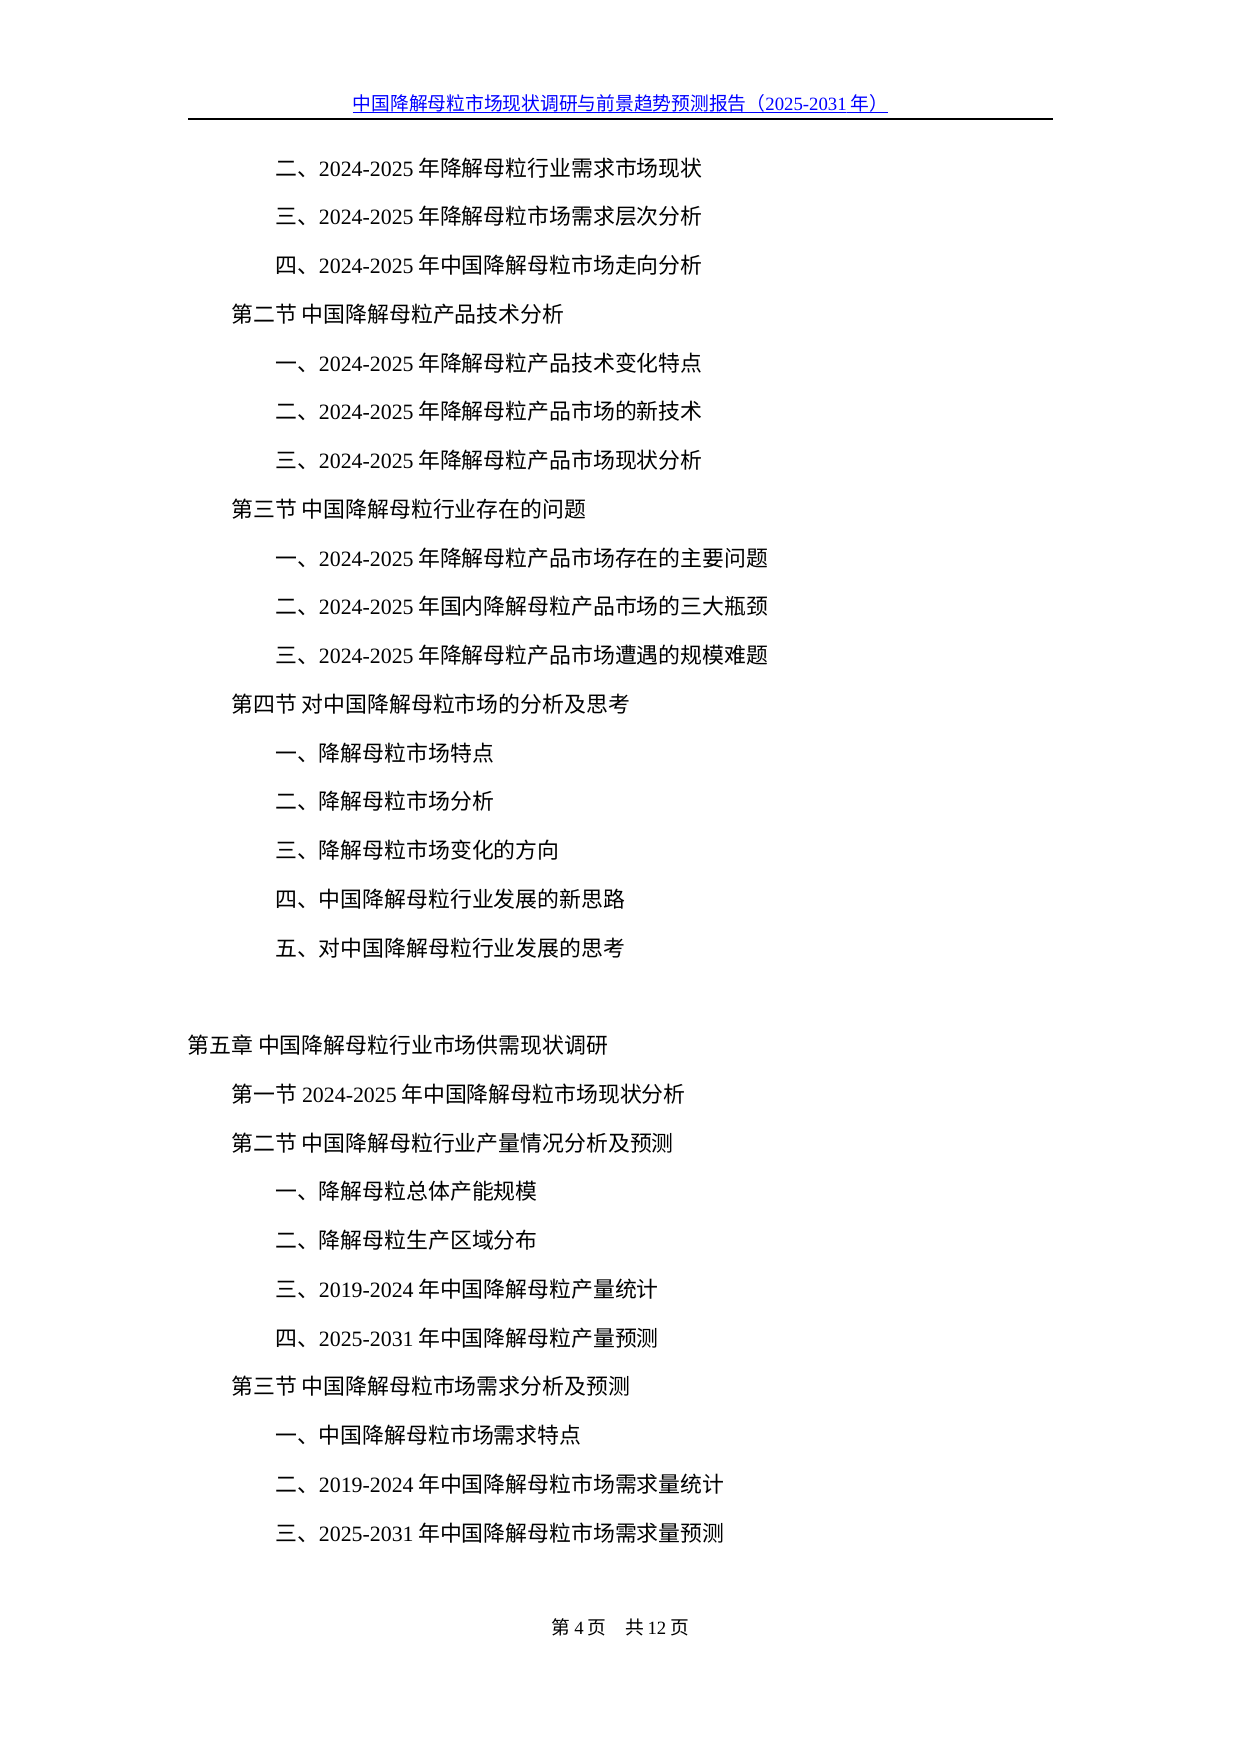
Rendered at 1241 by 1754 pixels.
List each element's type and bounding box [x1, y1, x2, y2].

text [187, 150, 1053, 1548]
